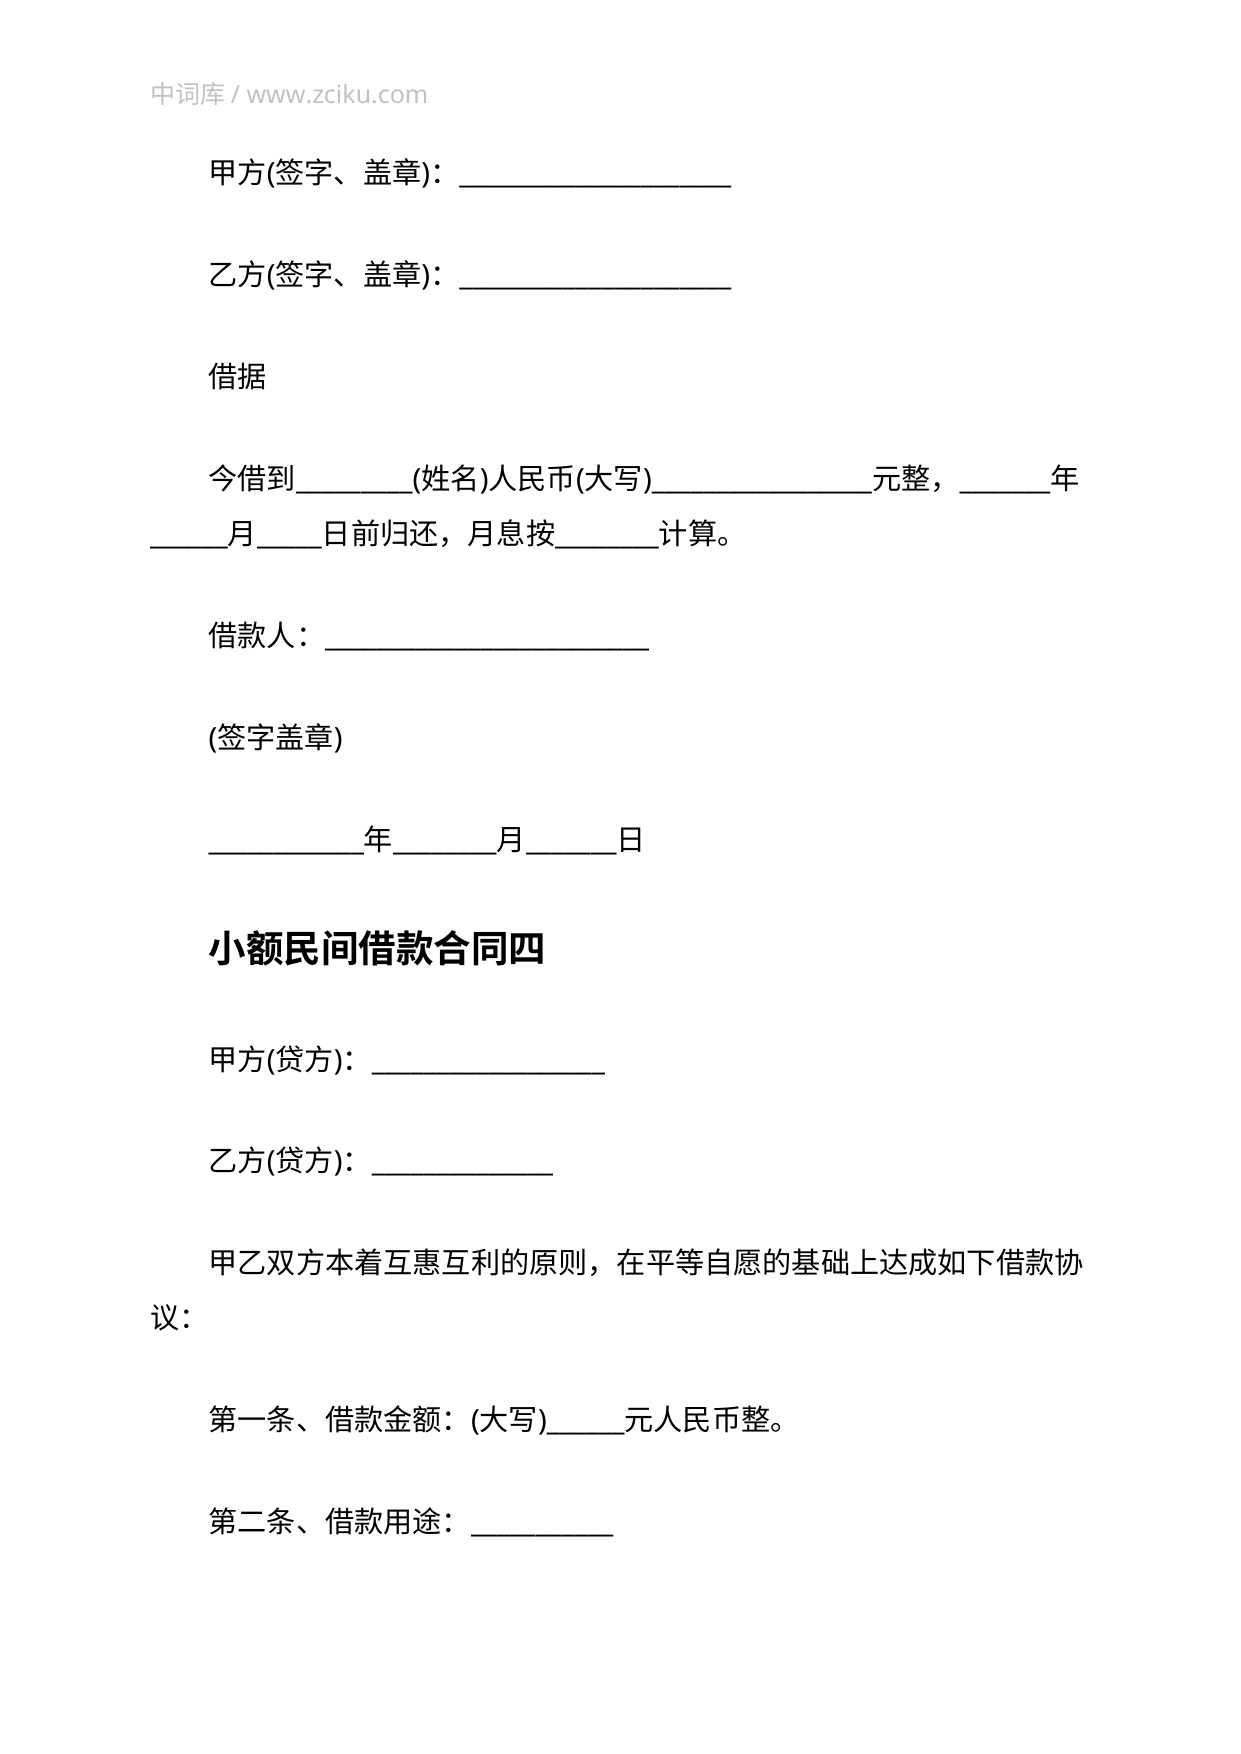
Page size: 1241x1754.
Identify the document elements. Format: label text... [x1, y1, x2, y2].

text ____________年________月_______日 [150, 817, 1090, 859]
text 甲方(贷方)：__________________ [150, 1036, 1090, 1078]
text 乙方(签字、盖章)：_____________________ [150, 252, 1090, 294]
text 甲乙双方本着互惠互利的原则，在平等自愿的基础上达成如下借款协议： [150, 1240, 1090, 1337]
text 借据 [150, 354, 1090, 396]
text 乙方(贷方)：______________ [150, 1138, 1090, 1180]
text 小额民间借款合同四 [150, 919, 1090, 973]
text 第二条、借款用途：___________ [150, 1499, 1090, 1541]
text 甲方(签字、盖章)：_____________________ [150, 150, 1090, 192]
text 今借到_________(姓名)人民币(大写)_________________元整，_______年______月_____日前归还，月息按________计算。 [150, 456, 1090, 553]
text (签字盖章) [150, 715, 1090, 757]
text 借款人：_________________________ [150, 613, 1090, 655]
text 第一条、借款金额：(大写)______元人民币整。 [150, 1397, 1090, 1439]
